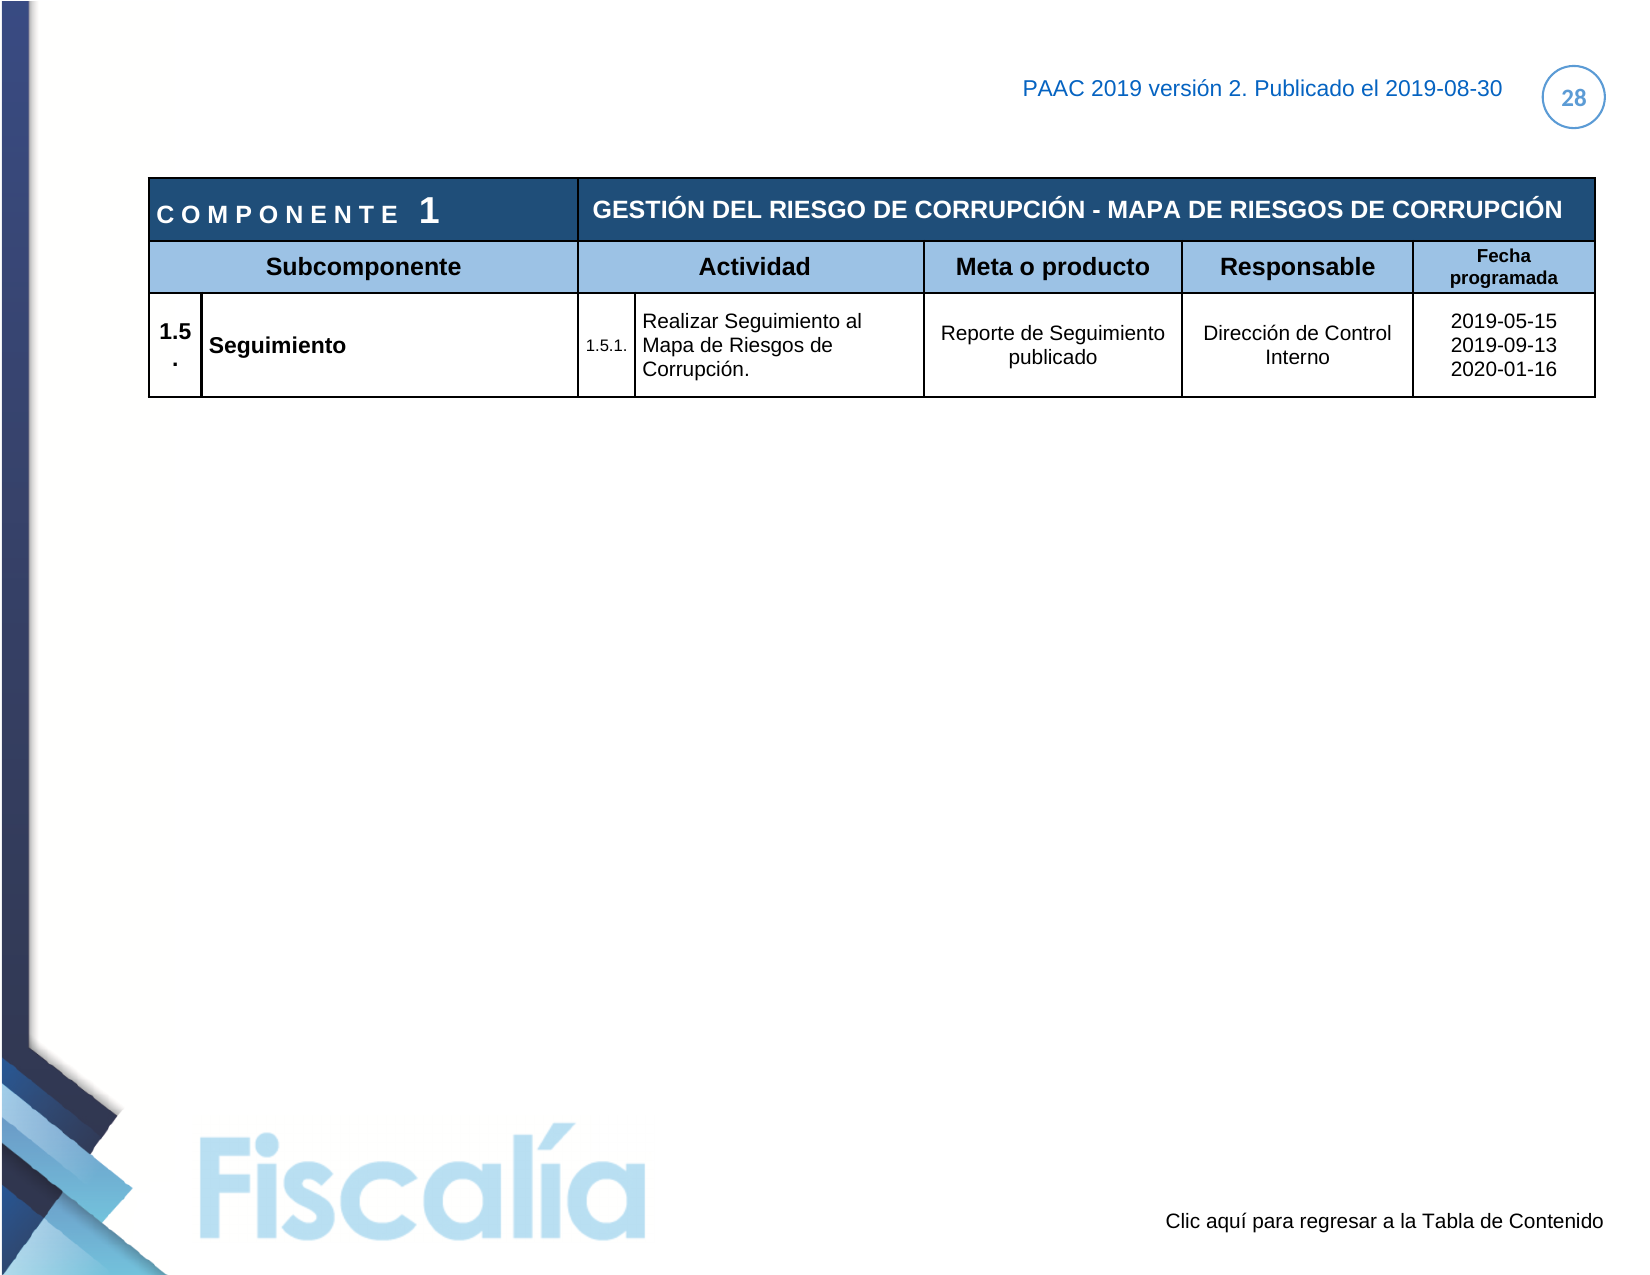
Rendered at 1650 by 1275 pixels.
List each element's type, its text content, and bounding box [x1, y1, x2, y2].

table_cell Dirección de Control Interno [1183, 294, 1412, 396]
table_cell Reporte de Seguimiento publicado [925, 294, 1181, 396]
table_cell 2019-05-15 2019-09-13 2020-01-16 [1414, 294, 1594, 396]
table_cell Seguimiento [203, 294, 577, 396]
table_cell Fecha programada [1414, 242, 1594, 292]
table_cell Responsable [1183, 242, 1412, 292]
table_header GESTIÓN DEL RIESGO DE CORRUPCIÓN - MAPA DE RIESGOS DE CORRUPCIÓN [579, 179, 1594, 240]
table_header C O M P O N E N T E 1 [150, 179, 577, 240]
table_cell Meta o producto [925, 242, 1181, 292]
table_cell Realizar Seguimiento al Mapa de Riesgos de Corrupción. [636, 294, 923, 396]
table_cell 1.5.1. [579, 294, 634, 396]
picture [193, 1116, 654, 1242]
table_cell Subcomponente [150, 242, 577, 292]
table_cell Actividad [579, 242, 923, 292]
picture [3, 2, 175, 1273]
table_cell 1.5. [150, 294, 200, 396]
